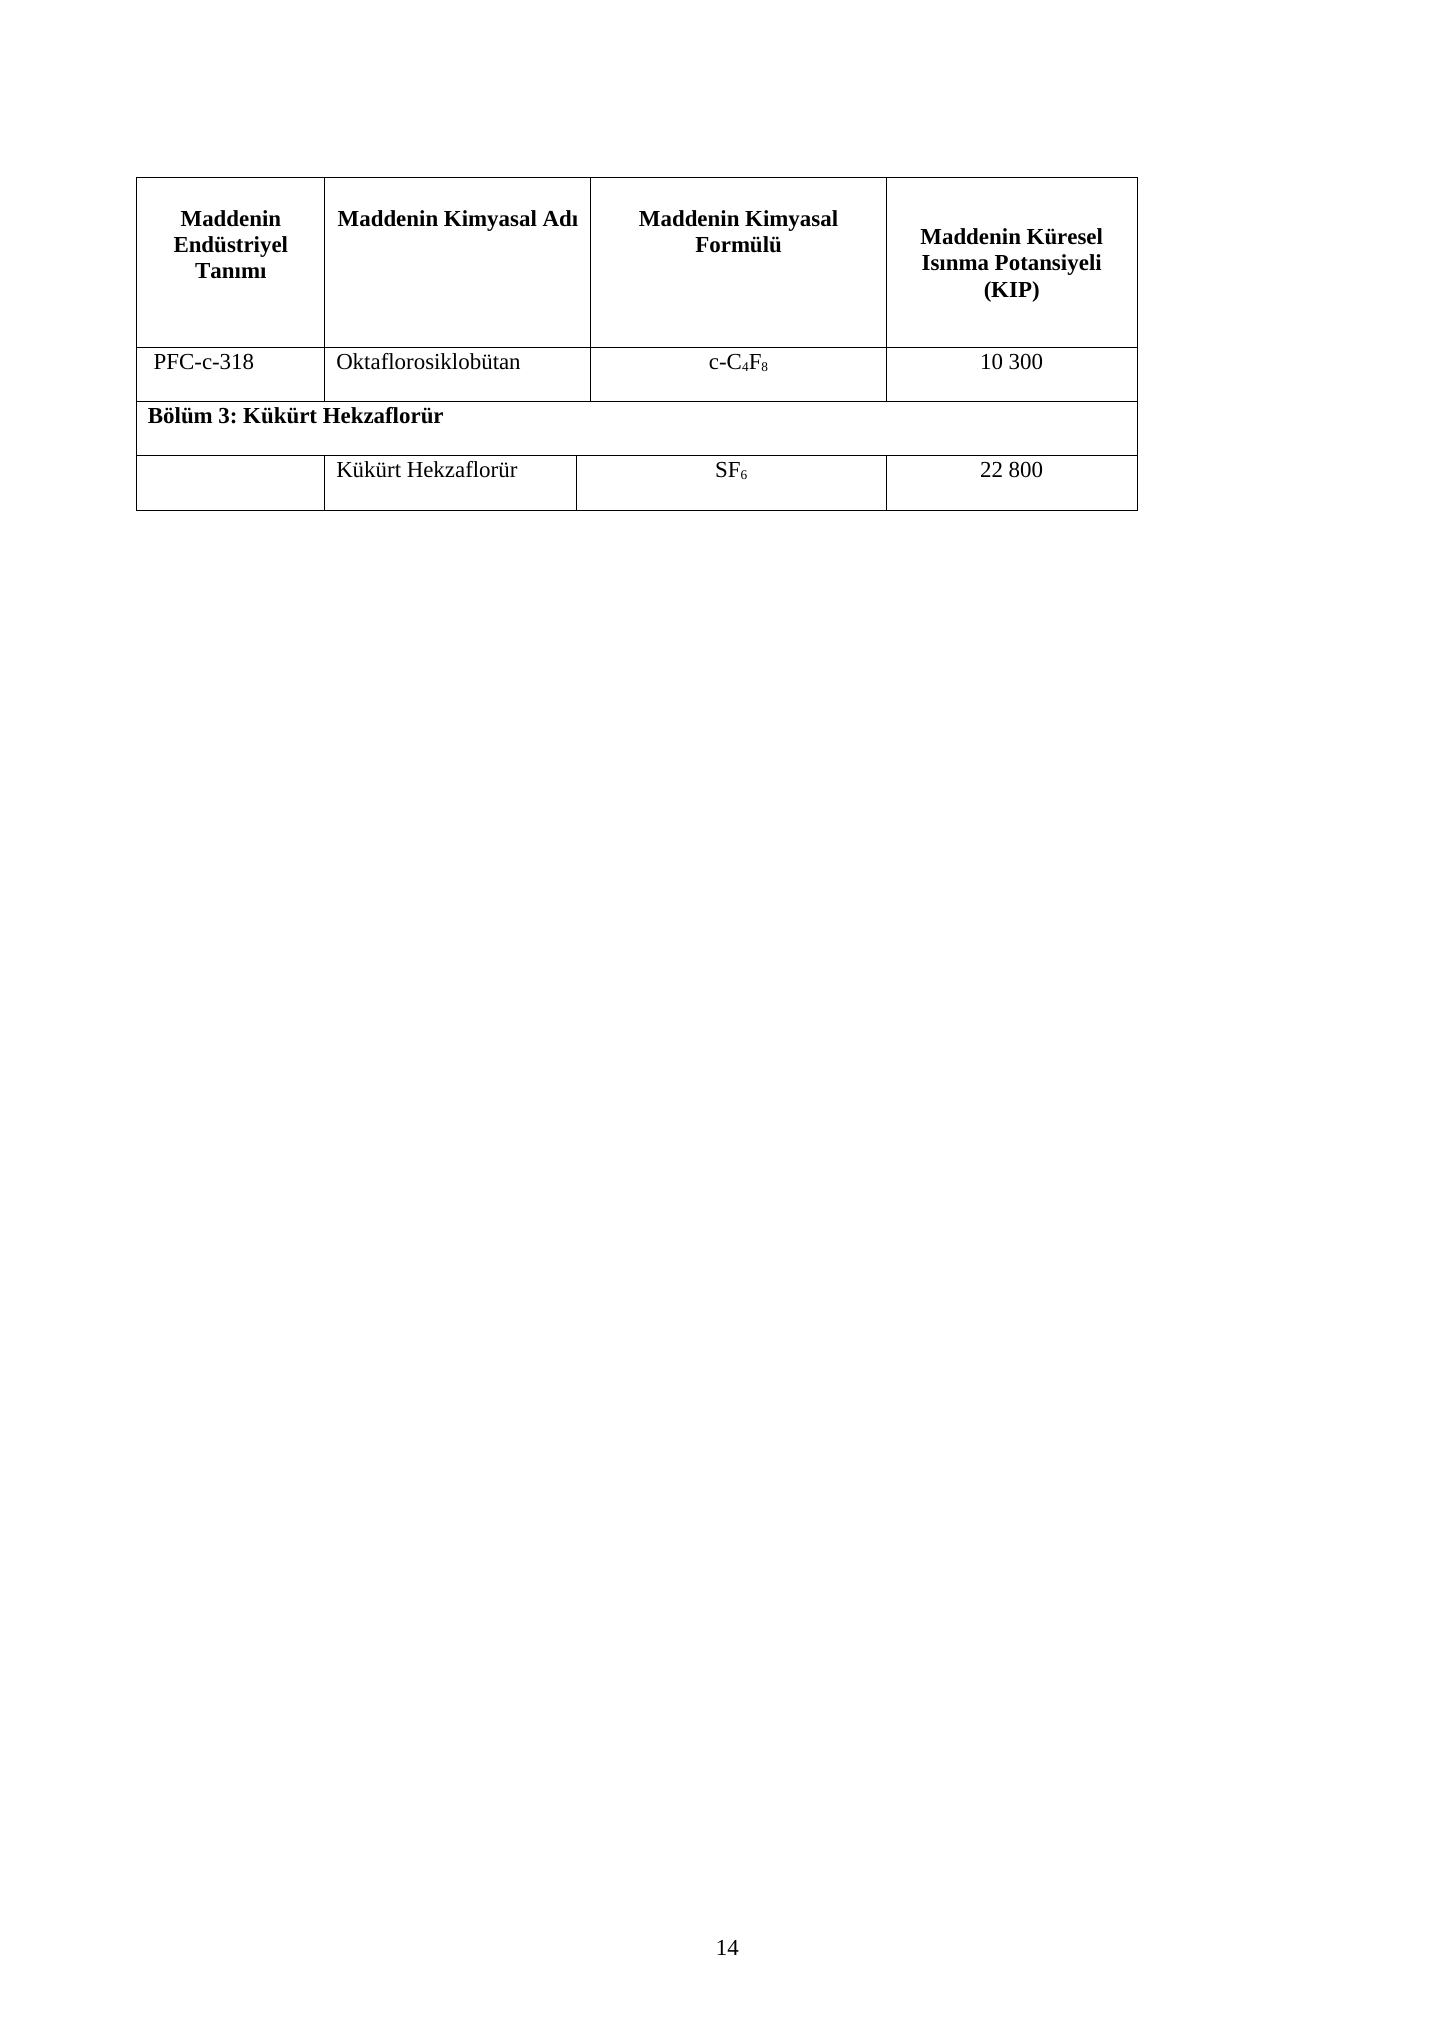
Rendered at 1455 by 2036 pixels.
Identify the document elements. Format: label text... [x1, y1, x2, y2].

table_header Maddenin Küresel Isınma Potansiyeli (KIP) [887, 178, 1137, 347]
table_cell PFC-c-318 [137, 348, 324, 401]
table_cell Bölüm 3: Kükürt Hekzaflorür [137, 402, 1137, 455]
table_cell [137, 456, 324, 509]
table_header Maddenin Kimyasal Adı [325, 178, 590, 347]
table_cell Kükürt Hekzaflorür [325, 456, 576, 509]
table_header Maddenin Endüstriyel Tanımı [137, 178, 324, 347]
table_cell c-C4F8 [591, 348, 886, 401]
table_cell 22 800 [887, 456, 1137, 509]
table_header Maddenin Kimyasal Formülü [591, 178, 886, 347]
table_cell 10 300 [887, 348, 1137, 401]
table_cell SF6 [577, 456, 886, 509]
table_cell Oktaflorosiklobütan [325, 348, 590, 401]
